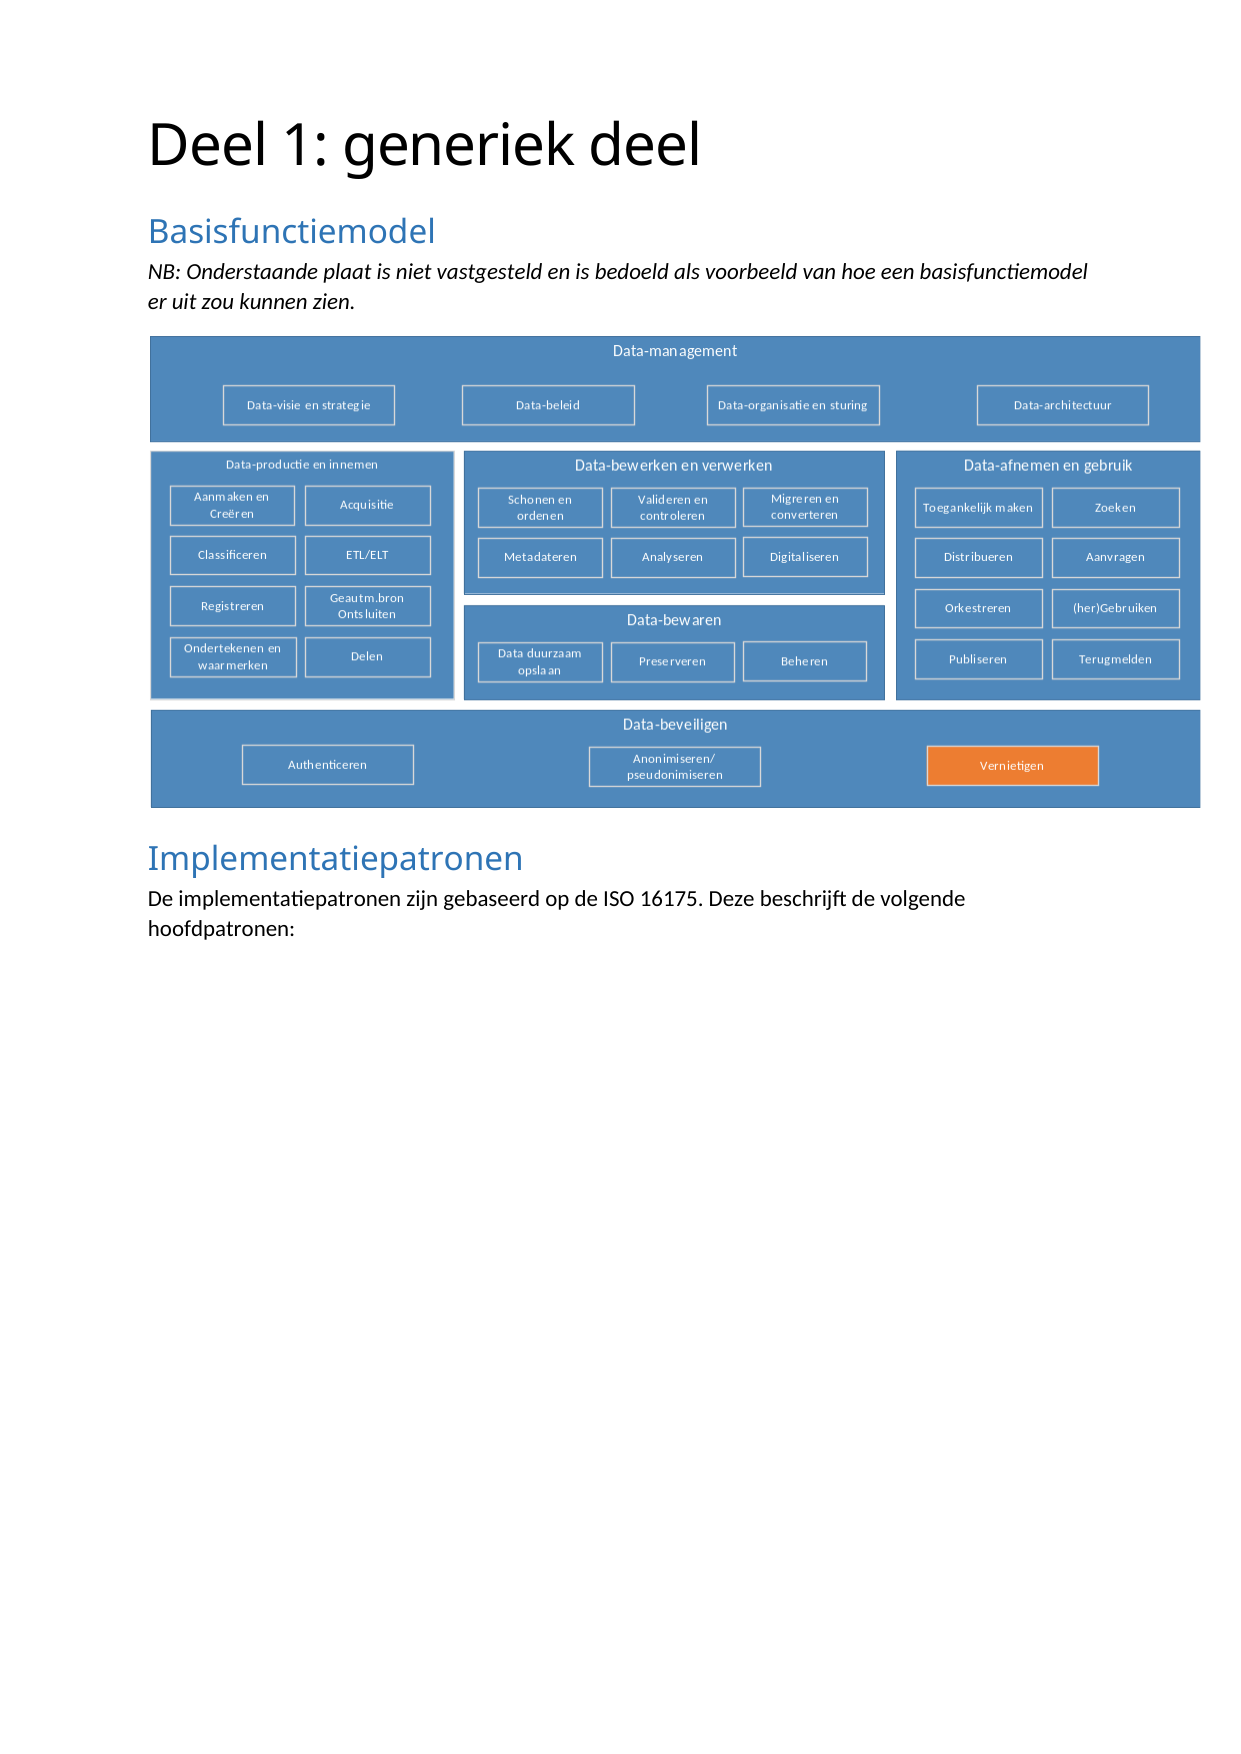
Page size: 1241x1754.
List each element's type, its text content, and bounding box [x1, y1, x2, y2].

text NB: Onderstaande plaat is niet vastgesteld en is bedoeld als voorbeeld van hoe een basisfunctiemodel er uit zou kunnen zien. [148, 257, 1093, 315]
title Deel 1: generiek deel [148, 103, 1093, 183]
text De implementatiepatronen zijn gebaseerd op de ISO 16175. Deze beschrijft de volgende hoofdpatronen: [148, 884, 1093, 942]
subtitle Basisfunctiemodel [148, 208, 1093, 253]
subtitle Implementatiepatronen [148, 835, 1093, 881]
